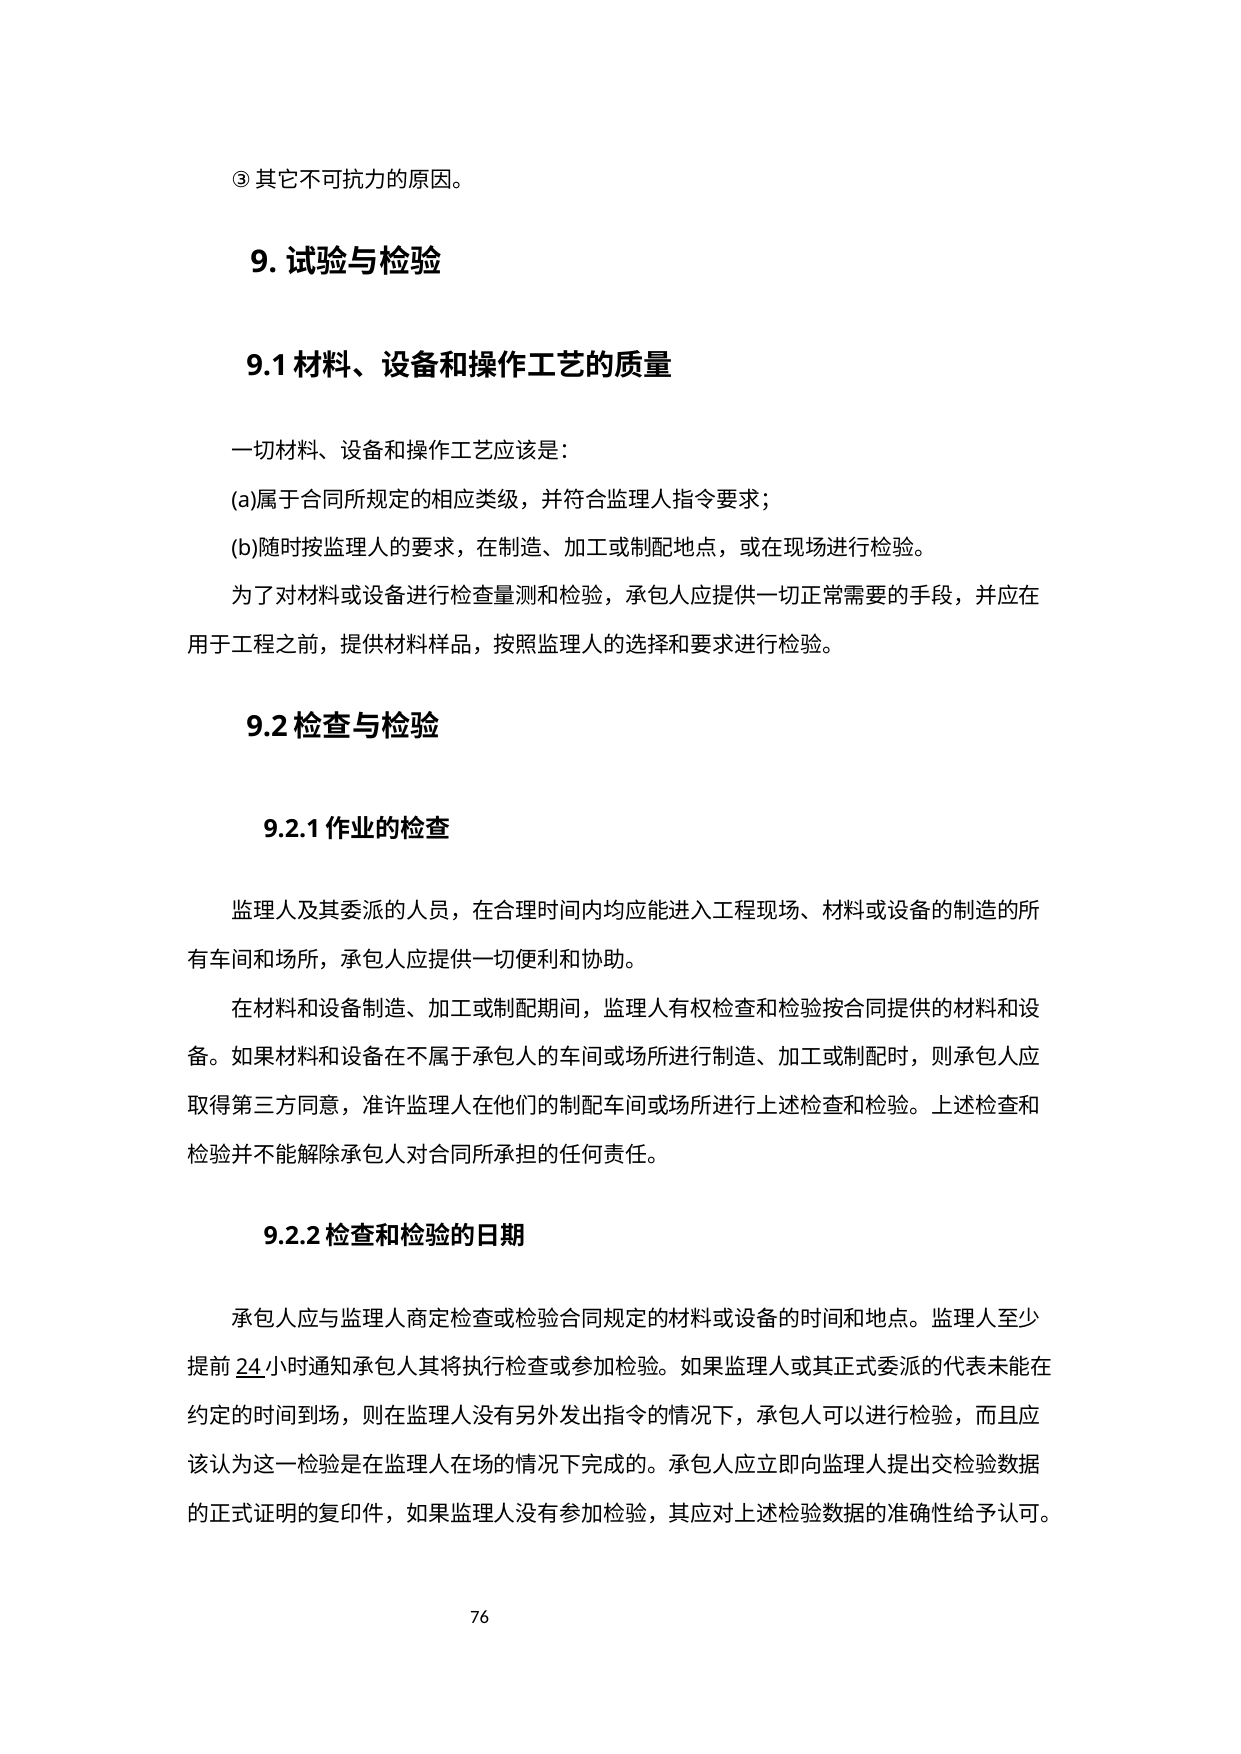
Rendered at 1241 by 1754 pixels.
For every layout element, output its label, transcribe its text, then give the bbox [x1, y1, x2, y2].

text 9.2.1作业的检查 [187, 794, 1053, 859]
text 9.2检查与检验 [187, 691, 1053, 756]
text 承包人应与监理人商定检查或检验合同规定的材料或设备的时间和地点。监理人至少提前24小时通知承包人其将执行检查或参加检验。如果监理人或其正式委派的代表未能在约定的时间到场，则在监理人没有另外发出指令的情况下，承包人可以进行检验，而且应该认为这一检验是在监理人在场的情况下完成的。承包人应立即向监理人提出交检验数据的正式证明的复印件，如果监理人没有参加检验，其应对上述检验数据的准确性给予认可。 [187, 1300, 1053, 1528]
text 9. 试验与检验 [187, 227, 1053, 292]
text (a)属于合同所规定的相应类级，并符合监理人指令要求； [187, 481, 1053, 514]
text (b)随时按监理人的要求，在制造、加工或制配地点，或在现场进行检验。 [187, 529, 1053, 562]
text 监理人及其委派的人员，在合理时间内均应能进入工程现场、材料或设备的制造的所有车间和场所，承包人应提供一切便利和协助。 [187, 893, 1053, 974]
text 在材料和设备制造、加工或制配期间，监理人有权检查和检验按合同提供的材料和设备。如果材料和设备在不属于承包人的车间或场所进行制造、加工或制配时，则承包人应取得第三方同意，准许监理人在他们的制配车间或场所进行上述检查和检验。上述检查和检验并不能解除承包人对合同所承担的任何责任。 [187, 990, 1053, 1169]
text 9.1材料、设备和操作工艺的质量 [187, 331, 1053, 396]
text 9.2.2检查和检验的日期 [187, 1201, 1053, 1266]
text ③其它不可抗力的原因。 [187, 162, 1053, 194]
text 一切材料、设备和操作工艺应该是： [187, 433, 1053, 465]
text 为了对材料或设备进行检查量测和检验，承包人应提供一切正常需要的手段，并应在用于工程之前，提供材料样品，按照监理人的选择和要求进行检验。 [187, 578, 1053, 659]
